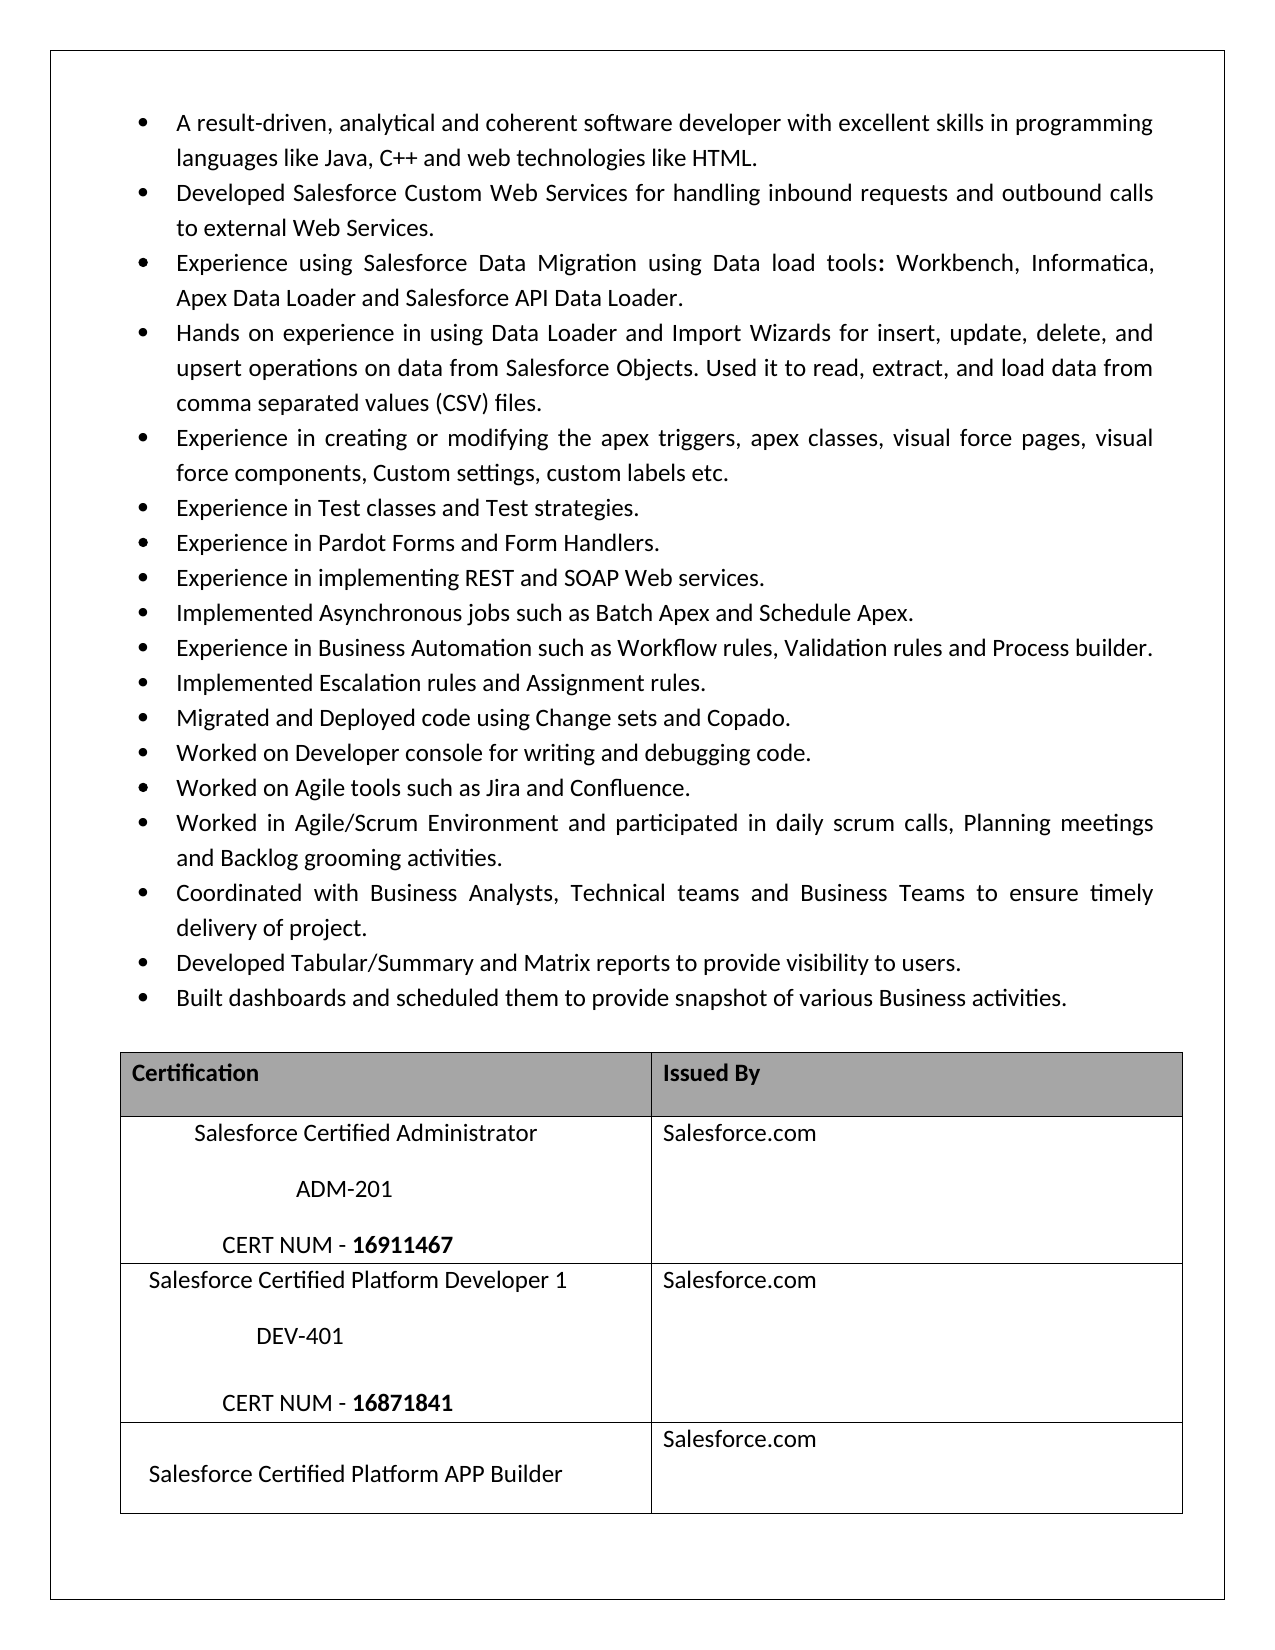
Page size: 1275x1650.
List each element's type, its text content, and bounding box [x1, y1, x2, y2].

list Developed Salesforce Custom Web Services for handling inbound requests and outbound calls to external Web Services. [139, 177, 1155, 242]
list Implemented Asynchronous jobs such as Batch Apex and Schedule Apex. [139, 597, 1155, 627]
list Developed Tabular/Summary and Matrix reports to provide visibility to users. [139, 947, 1155, 977]
table_header Certification [121, 1053, 651, 1116]
table_cell Salesforce Certified Administrator ADM-201 CERT NUM - 16911467 [121, 1117, 651, 1263]
list Migrated and Deployed code using Change sets and Copado. [139, 702, 1155, 732]
list Experience using Salesforce Data Migration using Data load tools: Workbench, Informatica, Apex Data Loader and Salesforce API Data Loader. [139, 247, 1155, 312]
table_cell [121, 1423, 651, 1513]
table_cell Salesforce.com [652, 1423, 1182, 1513]
list Implemented Escalation rules and Assignment rules. [139, 667, 1155, 697]
list Built dashboards and scheduled them to provide snapshot of various Business activities. [139, 982, 1155, 1012]
list Coordinated with Business Analysts, Technical teams and Business Teams to ensure timely delivery of project. [139, 877, 1155, 942]
table_header Issued By [652, 1053, 1182, 1116]
list Experience in Test classes and Test strategies. [139, 492, 1155, 522]
list Experience in implementing REST and SOAP Web services. [139, 562, 1155, 592]
list Worked in Agile/Scrum Environment and participated in daily scrum calls, Planning meetings and Backlog grooming activities. [139, 807, 1155, 872]
list A result-driven, analytical and coherent software developer with excellent skills in programming languages like Java, C++ and web technologies like HTML. [139, 107, 1155, 172]
table_cell Salesforce Certified Platform Developer 1 DEV-401 CERT NUM - 16871841 [121, 1264, 651, 1422]
list Experience in Pardot Forms and Form Handlers. [139, 527, 1155, 557]
table_cell Salesforce.com [652, 1117, 1182, 1263]
list Experience in creating or modifying the apex triggers, apex classes, visual force pages, visual force components, Custom settings, custom labels etc. [139, 422, 1155, 487]
list Experience in Business Automation such as Workflow rules, Validation rules and Process builder. [139, 632, 1155, 662]
list Worked on Agile tools such as Jira and Confluence. [139, 772, 1155, 802]
table_cell Salesforce.com [652, 1264, 1182, 1422]
list Worked on Developer console for writing and debugging code. [139, 737, 1155, 767]
list Hands on experience in using Data Loader and Import Wizards for insert, update, delete, and upsert operations on data from Salesforce Objects. Used it to read, extract, and load data from comma separated values (CSV) files. [139, 317, 1155, 417]
